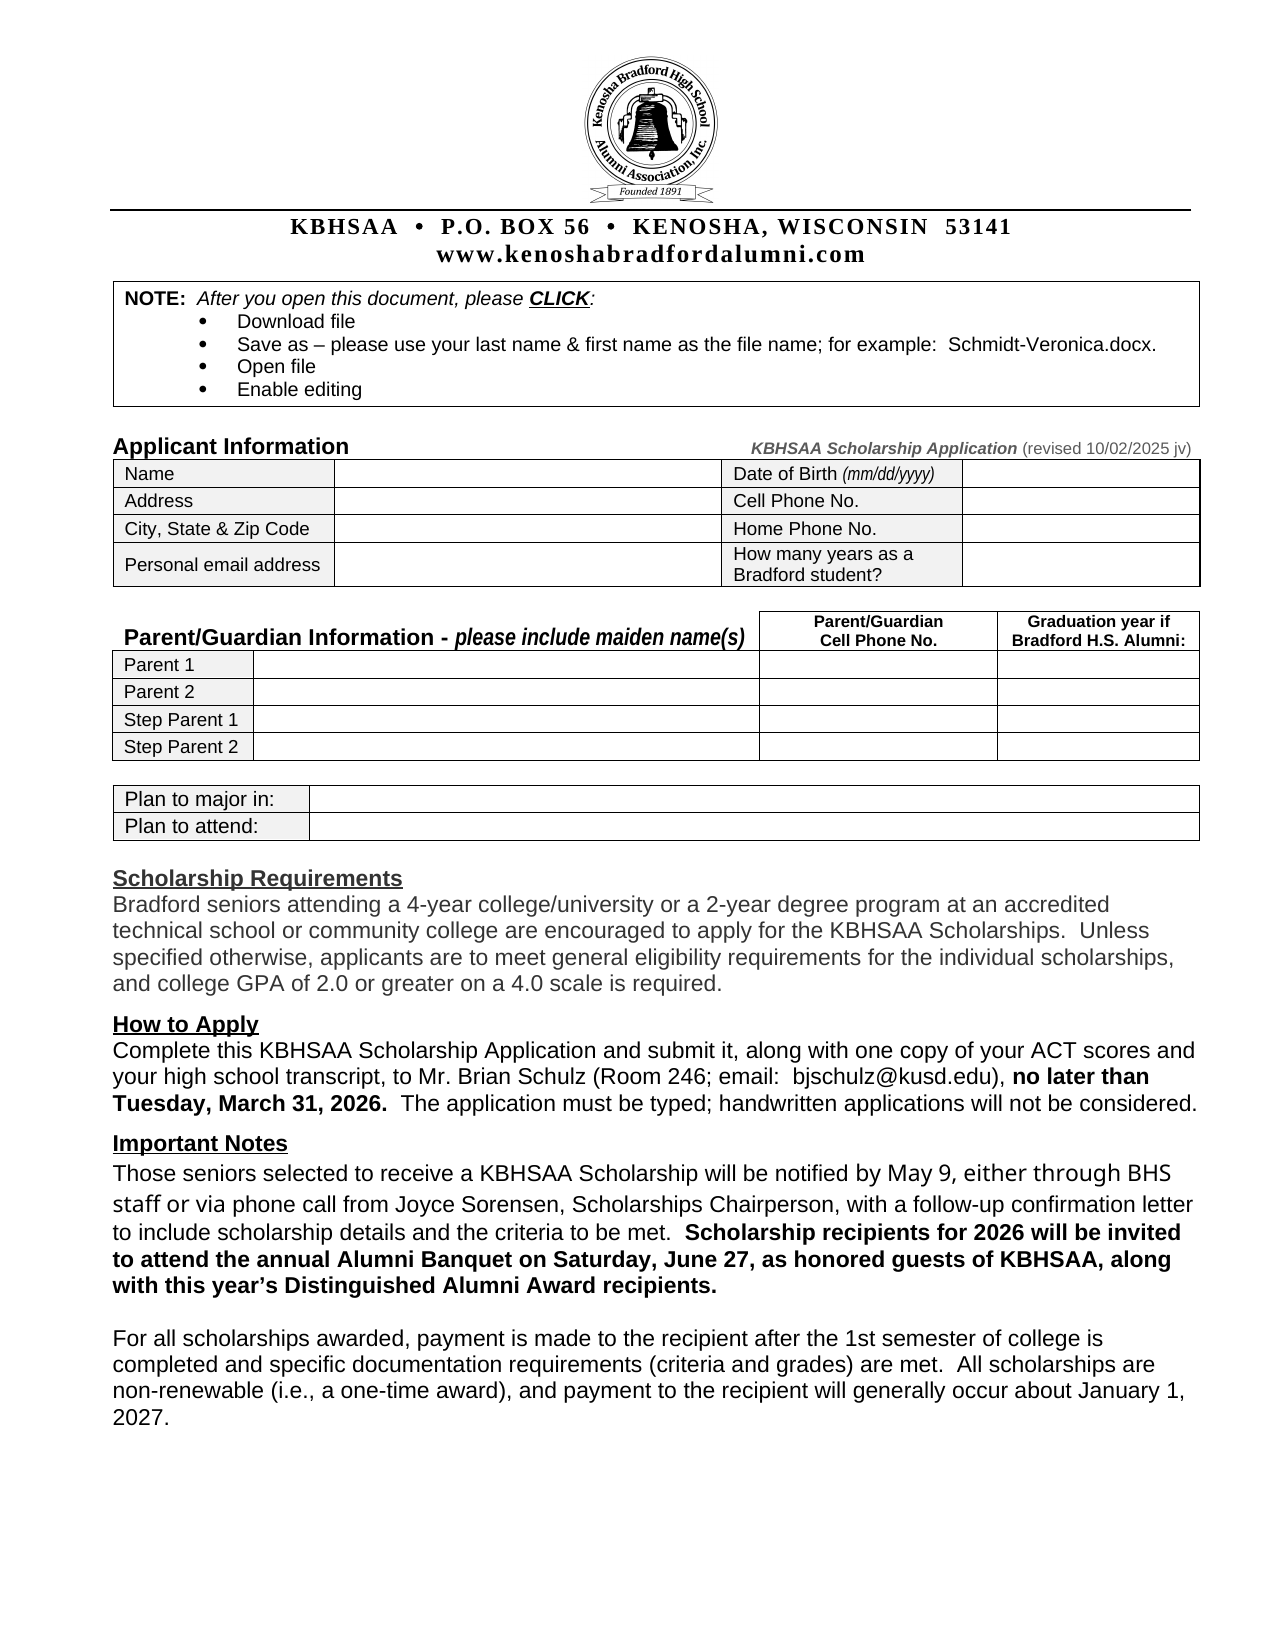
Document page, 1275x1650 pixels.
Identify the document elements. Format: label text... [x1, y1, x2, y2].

table_cell [998, 733, 1199, 760]
text For all scholarships awarded, payment is made to the recipient after the 1st semester of college is completed and specific documentation requirements (criteria and grades) are met. All scholarships are non-renewable (i.e., a one-time award), and payment to the recipient will generally occur about January 1, 2027. [112, 1325, 1200, 1430]
table_header Parent/Guardian Cell Phone No. [760, 612, 997, 650]
subtitle Applicant Information KBHSAA Scholarship Application (revised 10/02/2025 jv) [112, 433, 1200, 459]
table_cell Step Parent 1 [113, 706, 253, 732]
table_cell [335, 488, 721, 514]
table_cell [310, 813, 1199, 839]
table_cell Personal email address [114, 543, 334, 586]
table_header Name [114, 460, 334, 487]
table_cell Step Parent 2 [113, 733, 253, 760]
table_header Graduation year if Bradford H.S. Alumni: [998, 612, 1199, 650]
text How to Apply Complete this KBHSAA Scholarship Application and submit it, along with one copy of your ACT scores and your high school transcript, to Mr. Brian Schulz (Room 246; email: bjschulz@kusd.edu), no later than Tuesday, March 31, 2026. The application must be typed; handwritten applications will not be considered. [112, 1011, 1200, 1116]
subtitle Important Notes [112, 1130, 1200, 1157]
table_cell Parent 1 [113, 651, 253, 677]
table_cell [760, 651, 997, 677]
subtitle Scholarship Requirements [112, 864, 1200, 891]
table_cell [998, 706, 1199, 732]
table_cell [254, 706, 759, 732]
table_cell [963, 515, 1199, 542]
picture [582, 55, 720, 205]
table_cell Home Phone No. [722, 515, 962, 542]
table_cell Parent 2 [113, 679, 253, 705]
table_cell [335, 543, 721, 586]
table_cell [254, 651, 759, 677]
table_cell [963, 543, 1199, 586]
table_cell [760, 733, 997, 760]
table_cell [254, 733, 759, 760]
table_cell Address [114, 488, 334, 514]
table_cell [760, 679, 997, 705]
table_cell Plan to attend: [114, 813, 309, 839]
subtitle Bradford seniors attending a 4-year college/university or a 2-year degree program at an accredited technical school or community college are encouraged to apply for the KBHSAA Scholarships. Unless specified otherwise, applicants are to meet general eligibility requirements for the individual scholarships, and college GPA of 2.0 or greater on a 4.0 scale is required. [112, 891, 1200, 996]
table_header Plan to major in: [114, 786, 309, 812]
table_header Date of Birth (mm/dd/yyyy) [722, 460, 962, 487]
table_cell City, State & Zip Code [114, 515, 334, 542]
table_cell [963, 488, 1199, 514]
table_cell Cell Phone No. [722, 488, 962, 514]
table_cell [335, 515, 721, 542]
table_cell [254, 679, 759, 705]
text Those seniors selected to receive a KBHSAA Scholarship will be notified by May 9, either through BHS staff or via phone call from Joyce Sorensen, Scholarships Chairperson, with a follow-up confirmation letter to include scholarship details and the criteria to be met. Scholarship recipients for 2026 will be invited to attend the annual Alumni Banquet on Saturday, June 27, as honored guests of KBHSAA, along with this year’s Distinguished Alumni Award recipients. [112, 1157, 1200, 1298]
table_cell [998, 651, 1199, 677]
table_cell How many years as a Bradford student? [722, 543, 962, 586]
table_header [963, 460, 1199, 487]
table_cell [760, 706, 997, 732]
table_cell [998, 679, 1199, 705]
table_header [310, 786, 1199, 812]
table_header Parent/Guardian Information - please include maiden name(s) [113, 611, 759, 650]
table_header NOTE: After you open this document, please CLICK: Download file Save as – please use your last name & first name as the file name; for example: Schmidt-Veronica.docx. Open file Enable editing [114, 282, 1199, 406]
table_header [335, 460, 721, 487]
